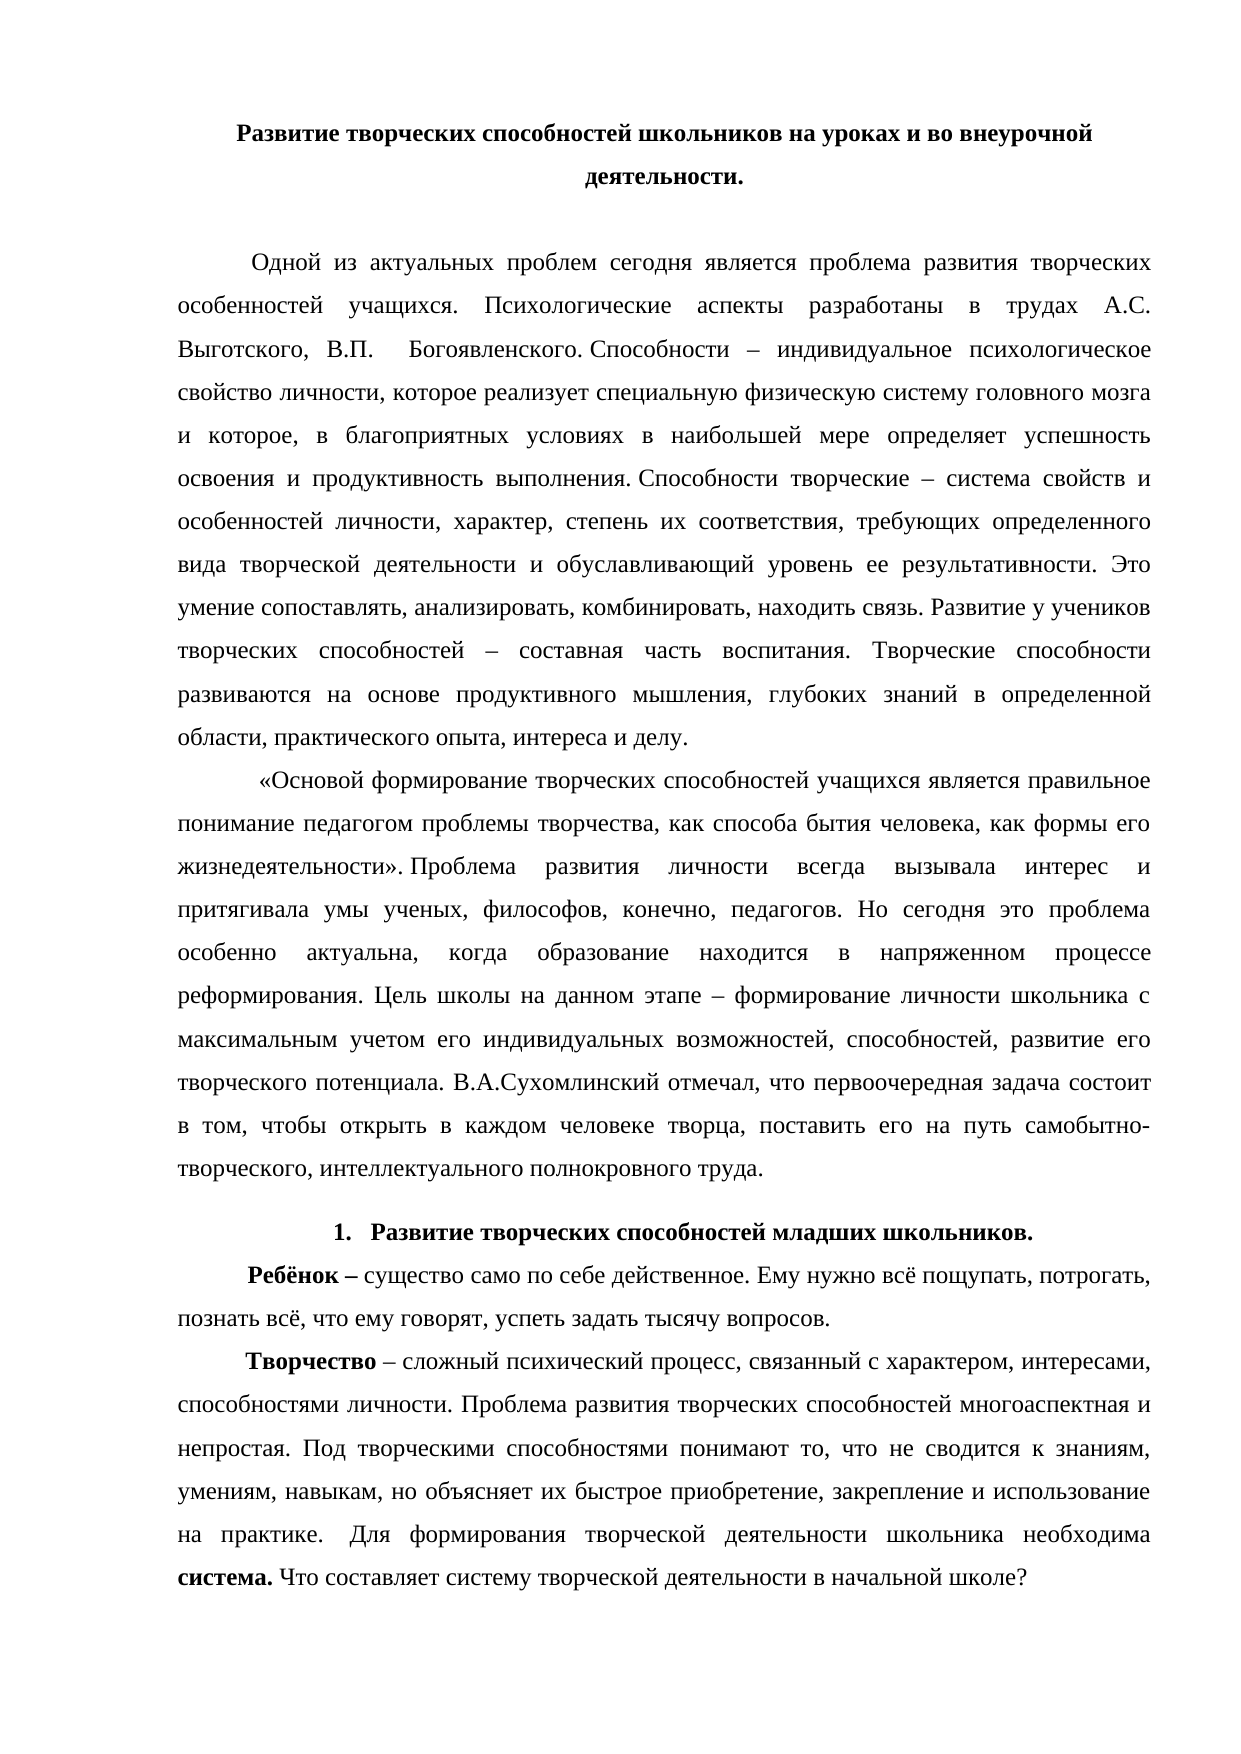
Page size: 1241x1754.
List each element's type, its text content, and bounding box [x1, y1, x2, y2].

text Развитие творческих способностей школьников на уроках и во внеурочной деятельности. [177, 118, 1152, 190]
list Развитие творческих способностей младших школьников. [215, 1217, 1152, 1246]
text Одной из актуальных проблем сегодня является проблема развития творческих особенностей учащихся. Психологические аспекты разработаны в трудах А.С. Выготского, В.П. Богоявленского. Способности – индивидуальное психологическое свойство личности, которое реализует специальную физическую систему головного мозга и которое, в благоприятных условиях в наибольшей мере определяет успешность освоения и продуктивность выполнения. Способности творческие – система свойств и особенностей личности, характер, степень их соответствия, требующих определенного вида творческой деятельности и обуславливающий уровень ее результативности. Это умение сопоставлять, анализировать, комбинировать, находить связь. Развитие у учеников творческих способностей – составная часть воспитания. Творческие способности развиваются на основе продуктивного мышления, глубоких знаний в определенной области, практического опыта, интереса и делу. «Основой формирование творческих способностей учащихся является правильное понимание педагогом проблемы творчества, как способа бытия человека, как формы его жизнедеятельности». Проблема развития личности всегда вызывала интерес и притягивала умы ученых, философов, конечно, педагогов. Но сегодня это проблема особенно актуальна, когда образование находится в напряженном процессе реформирования. Цель школы на данном этапе – формирование личности школьника с максимальным учетом его индивидуальных возможностей, способностей, развитие его творческого потенциала. В.А.Сухомлинский отмечал, что первоочередная задача состоит в том, чтобы открыть в каждом человеке творца, поставить его на путь самобытно-творческого, интеллектуального полнокровного труда. [177, 247, 1152, 1182]
text Ребёнок – существо само по себе действенное. Ему нужно всё пощупать, потрогать, познать всё, что ему говорят, успеть задать тысячу вопросов. [177, 1260, 1152, 1332]
text Творчество – сложный психический процесс, связанный с характером, интересами, способностями личности. Проблема развития творческих способностей многоаспектная и непростая. Под творческими способностями понимают то, что не сводится к знаниям, умениям, навыкам, но объясняет их быстрое приобретение, закрепление и использование на практике. Для формирования творческой деятельности школьника необходима система. Что составляет систему творческой деятельности в начальной школе? [177, 1346, 1152, 1591]
